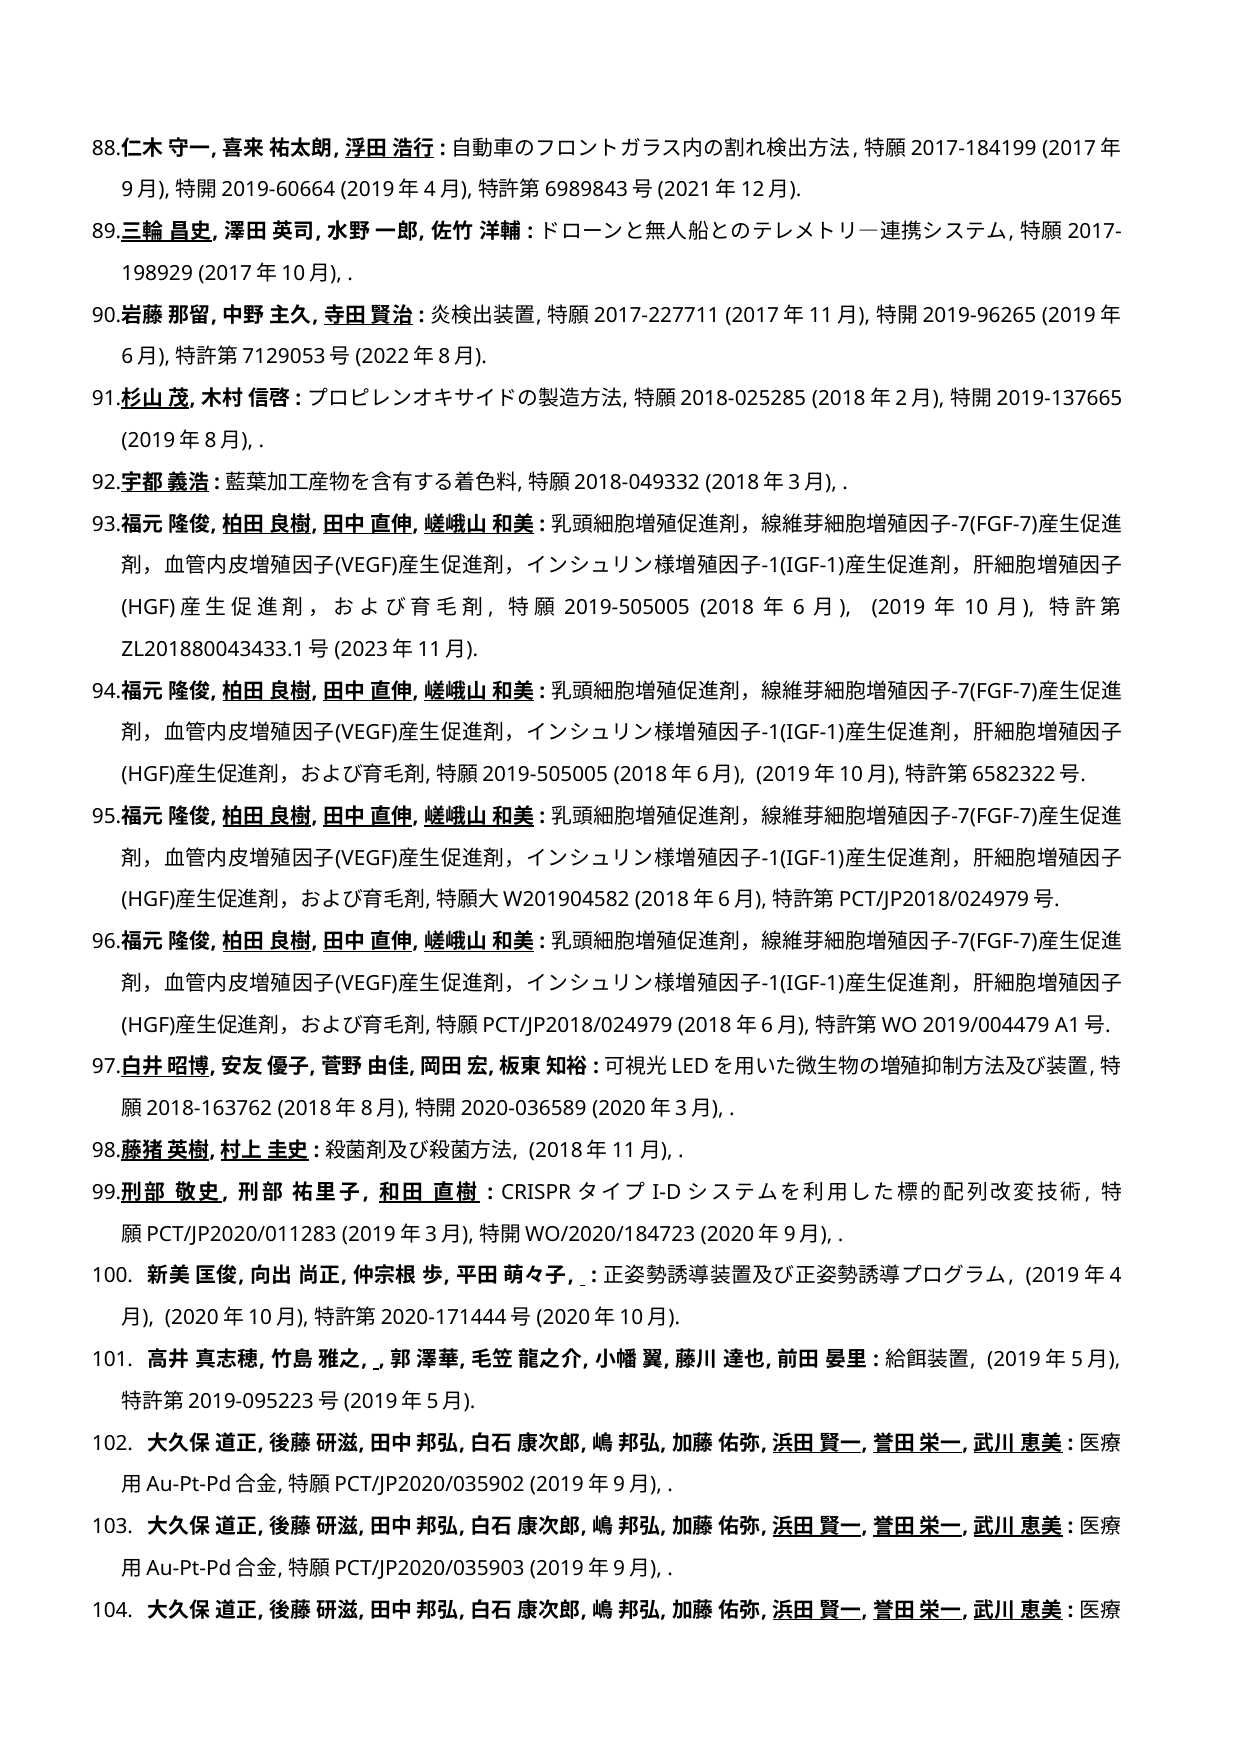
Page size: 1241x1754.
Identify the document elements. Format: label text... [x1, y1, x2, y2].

list 宇都 義浩 : 藍葉加工産物を含有する着色料, 特願2018-049332 (2018年3月), . [92, 459, 1122, 501]
list 仁木 守一, 喜来 祐太朗, 浮田 浩行 : 自動車のフロントガラス内の割れ検出方法, 特願2017-184199 (2017年9月), 特開2019-60664 (2019年4月), 特許第6989843号 (2021年12月). [92, 125, 1122, 209]
list 岩藤 那留, 中野 主久, 寺田 賢治 : 炎検出装置, 特願2017-227711 (2017年11月), 特開2019-96265 (2019年6月), 特許第7129053号 (2022年8月). [92, 292, 1122, 376]
list 福元 隆俊, 柏田 良樹, 田中 直伸, 嵯峨山 和美 : 乳頭細胞増殖促進剤，線維芽細胞増殖因子-7(FGF-7)産生促進剤，血管内皮増殖因子(VEGF)産生促進剤，インシュリン様増殖因子-1(IGF-1)産生促進剤，肝細胞増殖因子(HGF)産生促進剤，および育毛剤, 特願大W201904582 (2018年6月), 特許第PCT/JP2018/024979号. [92, 793, 1122, 919]
list 福元 隆俊, 柏田 良樹, 田中 直伸, 嵯峨山 和美 : 乳頭細胞増殖促進剤，線維芽細胞増殖因子-7(FGF-7)産生促進剤，血管内皮増殖因子(VEGF)産生促進剤，インシュリン様増殖因子-1(IGF-1)産生促進剤，肝細胞増殖因子(HGF)産生促進剤，および育毛剤, 特願2019-505005 (2018年6月), (2019年10月), 特許第ZL201880043433.1号 (2023年11月). [92, 501, 1122, 668]
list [92, 1587, 1122, 1629]
list 新美 匡俊, 向出 尚正, 仲宗根 歩, 平田 萌々子, : 正姿勢誘導装置及び正姿勢誘導プログラム, (2019年4月), (2020年10月), 特許第2020-171444号 (2020年10月). [92, 1253, 1122, 1336]
list 福元 隆俊, 柏田 良樹, 田中 直伸, 嵯峨山 和美 : 乳頭細胞増殖促進剤，線維芽細胞増殖因子-7(FGF-7)産生促進剤，血管内皮増殖因子(VEGF)産生促進剤，インシュリン様増殖因子-1(IGF-1)産生促進剤，肝細胞増殖因子(HGF)産生促進剤，および育毛剤, 特願2019-505005 (2018年6月), (2019年10月), 特許第6582322号. [92, 668, 1122, 793]
list 刑部 敬史, 刑部 祐里子, 和田 直樹 : CRISPRタイプI-Dシステムを利用した標的配列改変技術, 特願PCT/JP2020/011283 (2019年3月), 特開WO/2020/184723 (2020年9月), . [92, 1169, 1122, 1253]
list 三輪 昌史, 澤田 英司, 水野 一郎, 佐竹 洋輔 : ドローンと無人船とのテレメトリ―連携システム, 特願2017-198929 (2017年10月), . [92, 209, 1122, 292]
list 高井 真志穂, 竹島 雅之, , 郭 澤華, 毛笠 龍之介, 小幡 翼, 藤川 達也, 前田 晏里 : 給餌装置, (2019年5月), 特許第2019-095223号 (2019年5月). [92, 1336, 1122, 1420]
list 福元 隆俊, 柏田 良樹, 田中 直伸, 嵯峨山 和美 : 乳頭細胞増殖促進剤，線維芽細胞増殖因子-7(FGF-7)産生促進剤，血管内皮増殖因子(VEGF)産生促進剤，インシュリン様増殖因子-1(IGF-1)産生促進剤，肝細胞増殖因子(HGF)産生促進剤，および育毛剤, 特願PCT/JP2018/024979 (2018年6月), 特許第WO 2019/004479 A1号. [92, 919, 1122, 1044]
list 杉山 茂, 木村 信啓 : プロピレンオキサイドの製造方法, 特願2018-025285 (2018年2月), 特開2019-137665 (2019年8月), . [92, 376, 1122, 459]
list 藤猪 英樹, 村上 圭史 : 殺菌剤及び殺菌方法, (2018年11月), . [92, 1128, 1122, 1169]
list 大久保 道正, 後藤 研滋, 田中 邦弘, 白石 康次郎, 嶋 邦弘, 加藤 佑弥, 浜田 賢一, 誉田 栄一, 武川 恵美 : 医療用Au-Pt-Pd合金, 特願PCT/JP2020/035902 (2019年9月), . [92, 1420, 1122, 1503]
list 白井 昭博, 安友 優子, 菅野 由佳, 岡田 宏, 板東 知裕 : 可視光LEDを用いた微生物の増殖抑制方法及び装置, 特願2018-163762 (2018年8月), 特開2020-036589 (2020年3月), . [92, 1044, 1122, 1128]
list 大久保 道正, 後藤 研滋, 田中 邦弘, 白石 康次郎, 嶋 邦弘, 加藤 佑弥, 浜田 賢一, 誉田 栄一, 武川 恵美 : 医療用Au-Pt-Pd合金, 特願PCT/JP2020/035903 (2019年9月), . [92, 1503, 1122, 1587]
